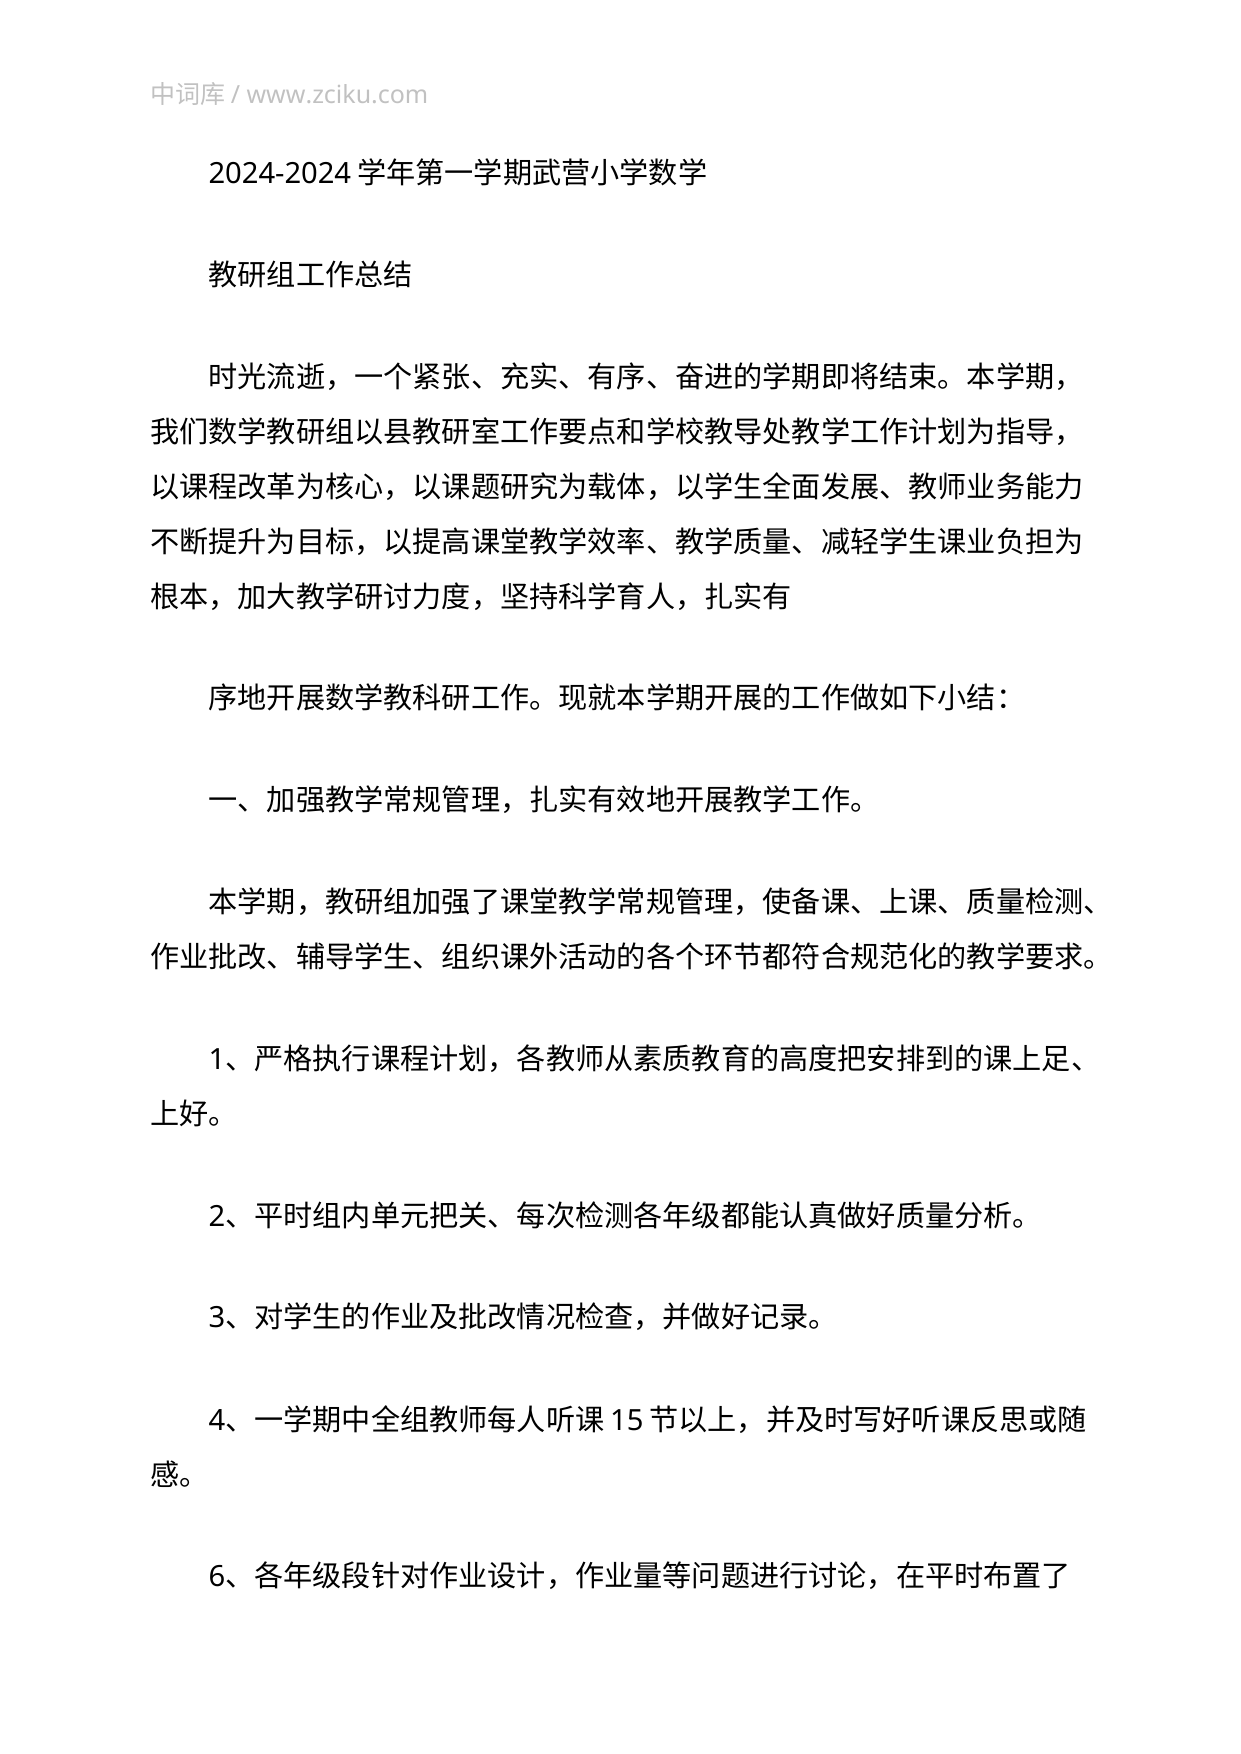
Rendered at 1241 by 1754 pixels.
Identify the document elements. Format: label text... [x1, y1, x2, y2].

text 教研组工作总结 [150, 252, 1090, 294]
text 4、一学期中全组教师每人听课15节以上，并及时写好听课反思或随感。 [150, 1396, 1090, 1493]
text 2024-2024学年第一学期武营小学数学 [150, 150, 1090, 192]
text 一、加强教学常规管理，扎实有效地开展教学工作。 [150, 777, 1090, 819]
text 时光流逝，一个紧张、充实、有序、奋进的学期即将结束。本学期，我们数学教研组以县教研室工作要点和学校教导处教学工作计划为指导，以课程改革为核心，以课题研究为载体，以学生全面发展、教师业务能力不断提升为目标，以提高课堂教学效率、教学质量、减轻学生课业负担为根本，加大教学研讨力度，坚持科学育人，扎实有 [150, 354, 1090, 616]
text 2、平时组内单元把关、每次检测各年级都能认真做好质量分析。 [150, 1192, 1090, 1234]
text 1、严格执行课程计划，各教师从素质教育的高度把安排到的课上足、上好。 [150, 1035, 1090, 1133]
text 序地开展数学教科研工作。现就本学期开展的工作做如下小结： [150, 675, 1090, 717]
text 3、对学生的作业及批改情况检查，并做好记录。 [150, 1294, 1090, 1336]
text 本学期，教研组加强了课堂教学常规管理，使备课、上课、质量检测、作业批改、辅导学生、组织课外活动的各个环节都符合规范化的教学要求。 [150, 879, 1090, 976]
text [150, 1553, 1090, 1595]
